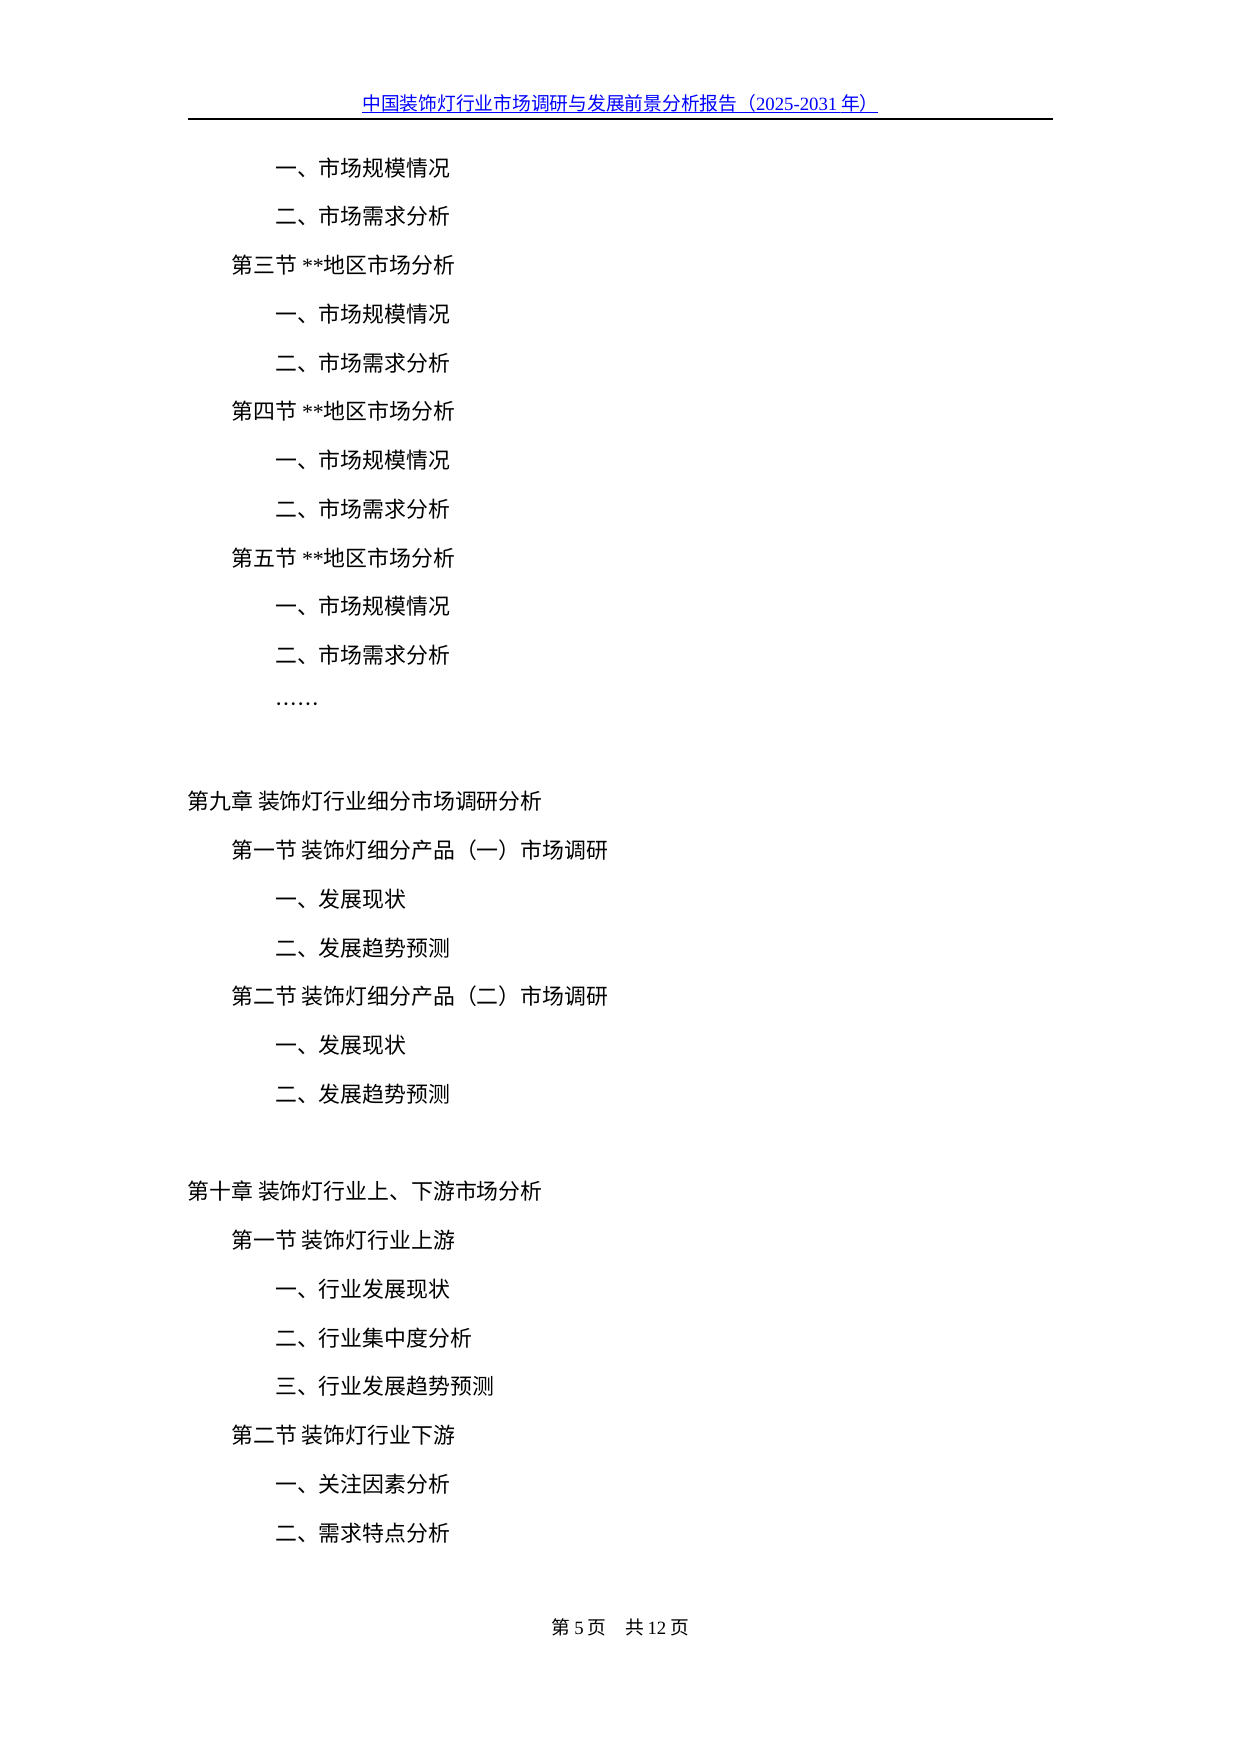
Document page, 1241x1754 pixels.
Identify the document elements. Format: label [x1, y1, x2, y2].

text [187, 150, 1053, 1548]
